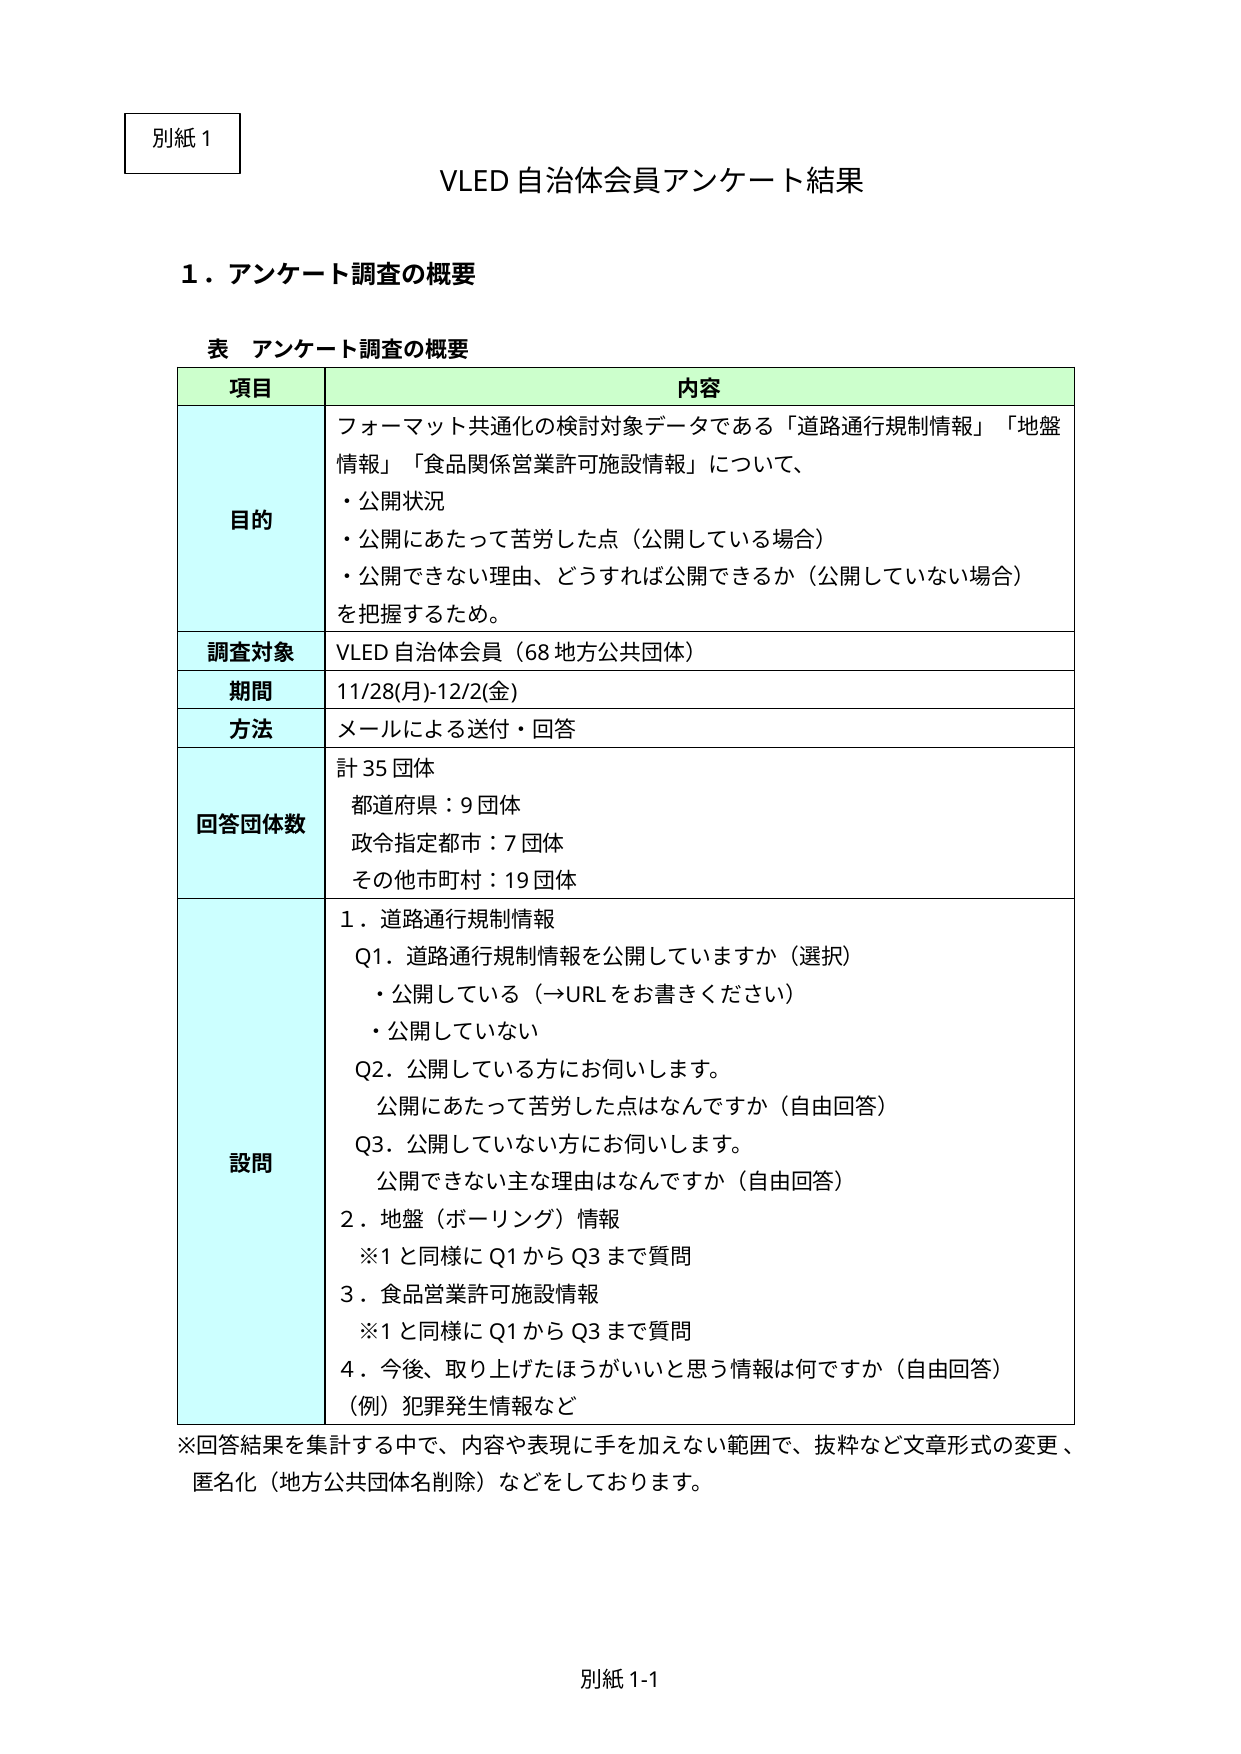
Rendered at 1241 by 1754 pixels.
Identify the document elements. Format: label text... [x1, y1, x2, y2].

table_cell フォーマット共通化の検討対象データである「道路通行規制情報」「地盤情報」「食品関係営業許可施設情報」について、 ・公開状況 ・公開にあたって苦労した点（公開している場合） ・公開できない理由、どうすれば公開できるか（公開していない場合） を把握するため。 [326, 406, 1074, 631]
table_cell メールによる送付・回答 [326, 709, 1074, 747]
table_cell 回答団体数 [178, 748, 324, 898]
table_cell 方法 [178, 709, 324, 747]
text VLED自治体会員アンケート結果 [221, 142, 1063, 217]
table_header 内容 [326, 368, 1074, 405]
table_cell VLED自治体会員（68地方公共団体） [326, 632, 1074, 670]
table_header 項目 [178, 368, 324, 405]
table_cell 期間 [178, 671, 324, 708]
table_cell 目的 [178, 406, 324, 631]
table_cell 調査対象 [178, 632, 324, 670]
table_cell 計35団体 都道府県：9団体 政令指定都市：7団体 その他市町村：19団体 [326, 748, 1074, 898]
text 表 アンケート調査の概要 [207, 329, 1063, 367]
table_cell 設問 [178, 899, 324, 1424]
text ※回答結果を集計する中で、内容や表現に手を加えない範囲で、抜粋など文章形式の変更、匿名化（地方公共団体名削除）などをしております。 [177, 1425, 1063, 1500]
table_cell １．道路通行規制情報 Q1．道路通行規制情報を公開していますか（選択） ・公開している（→URLをお書きください） ・公開していない Q2．公開している方にお伺いします。 公開にあたって苦労した点はなんですか（自由回答） Q3．公開していない方にお伺いします。 公開できない主な理由はなんですか（自由回答） ２．地盤（ボーリング）情報 ※1と同様にQ1からQ3まで質問 ３．食品営業許可施設情報 ※1と同様にQ1からQ3まで質問 ４．今後、取り上げたほうがいいと思う情報は何ですか（自由回答） （例）犯罪発生情報など [326, 899, 1074, 1424]
text １．アンケート調査の概要 [177, 254, 1063, 292]
table_cell 11/28(月)-12/2(金) [326, 671, 1074, 708]
